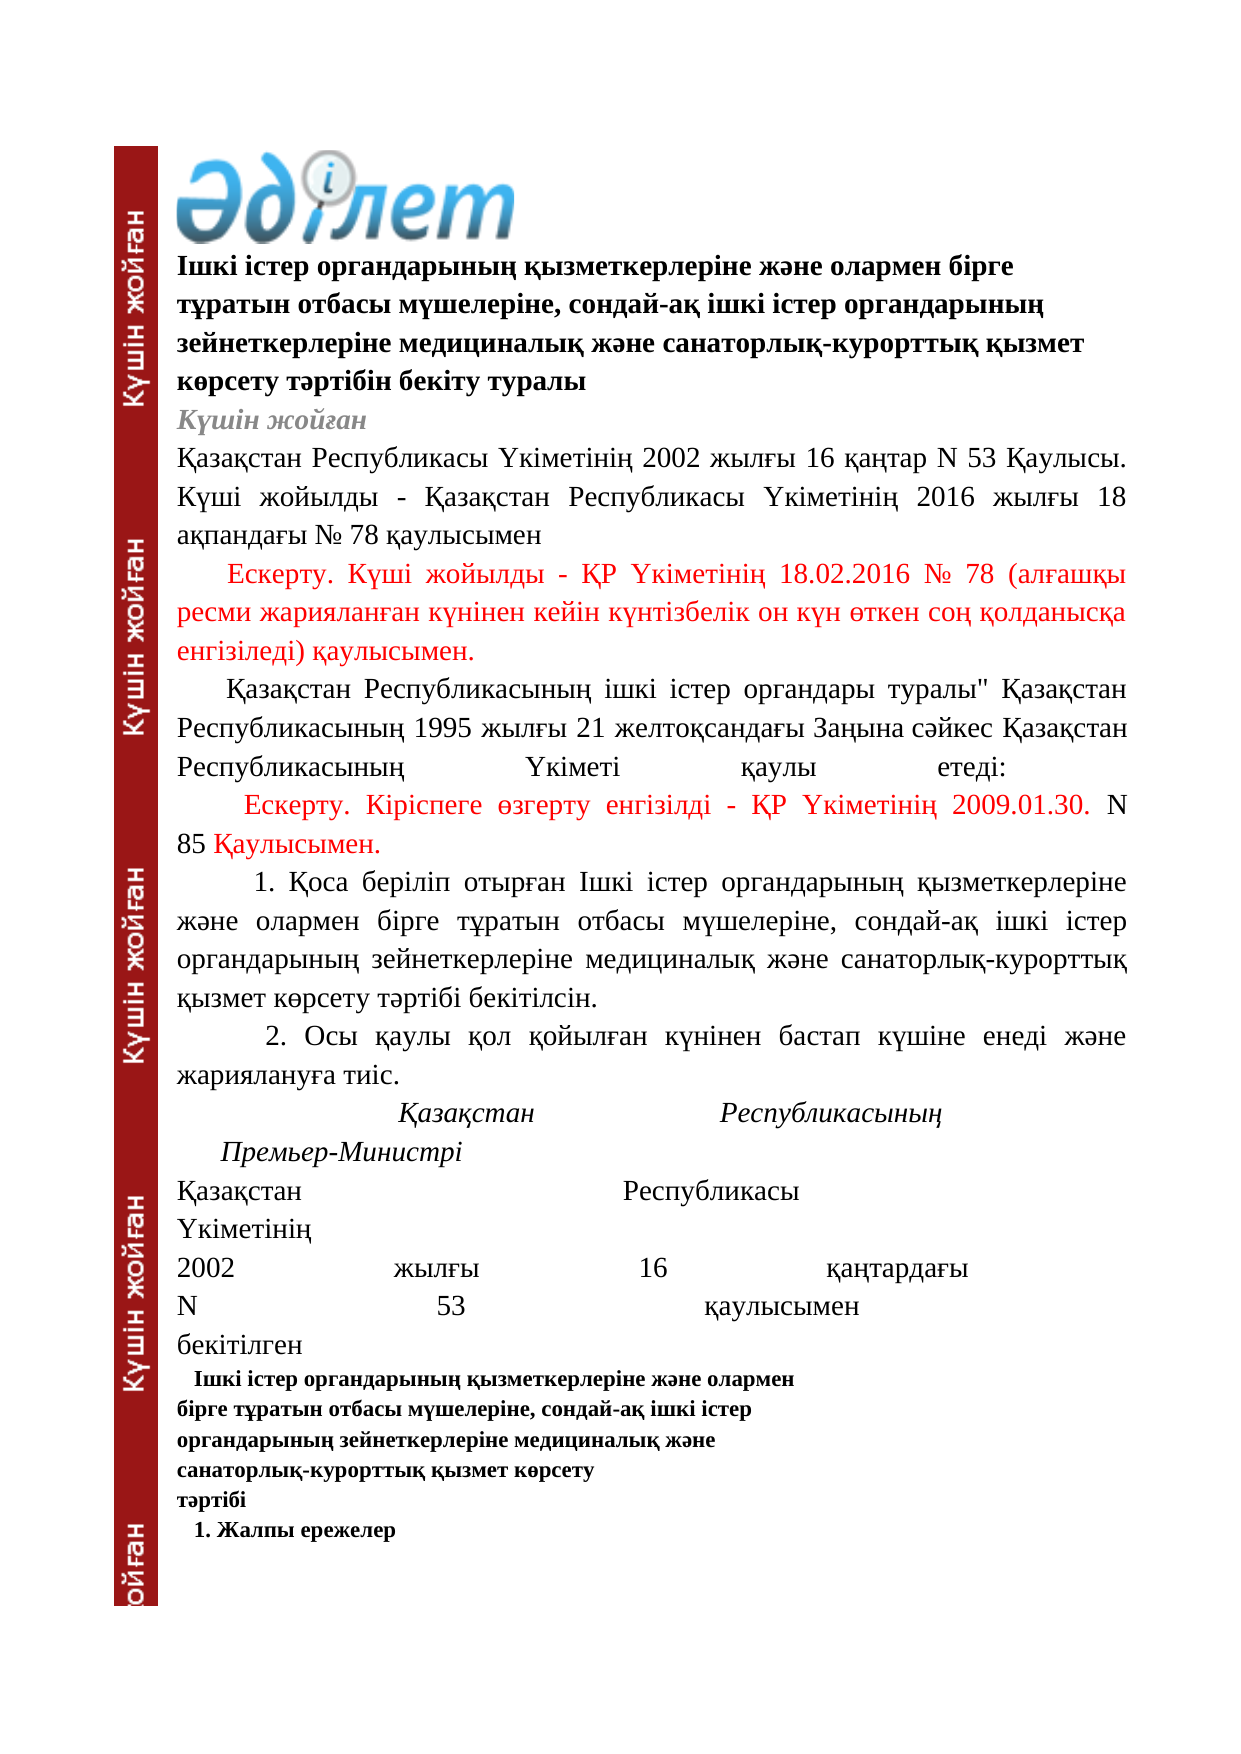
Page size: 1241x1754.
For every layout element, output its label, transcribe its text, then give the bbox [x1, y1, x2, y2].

picture [114, 435, 158, 440]
picture [114, 1512, 158, 1516]
picture [114, 1543, 158, 1606]
picture [114, 667, 158, 672]
picture [176, 150, 515, 244]
text 1. Қоса берiлiп отырған Iшкi iстер органдарының қызметкерлерiне және олармен бiрге тұратын отбасы мүшелерiне, сондай-ақ ішкi істер органдарының зейнеткерлерiне медициналық және санаторлық-курорттық қызмет көрсету тәртiбi бекiтiлсiн. [112, 864, 1128, 1013]
picture [114, 859, 158, 864]
text Қазақстан Республикасы Үкіметінің 2002 жылғы 16 қаңтар N 53 Қаулысы. Күші жойылды - Қазақстан Республикасы Үкіметінің 2016 жылғы 18 ақпандағы № 78 қаулысымен [112, 440, 1128, 551]
text Қазақстан Республикасының Премьер-Министрі [112, 1096, 1128, 1168]
picture [114, 1013, 158, 1018]
picture [114, 551, 158, 556]
picture [114, 146, 158, 248]
text Қазақстан Республикасы Yкiметiнiң 2002 жылғы 16 қаңтардағы N 53 қаулысымен бекiтiлген [112, 1173, 1128, 1360]
picture [114, 1168, 158, 1173]
text Ішкi iстер органдарының қызметкерлерiне және олармен бiрге тұратын отбасы мүшелерiне, сондай-ақ ішкi істер органдарының зейнеткерлерiне медициналық және санаторлық-курорттық қызмет көрсету тәртiбiн бекiту туралы [112, 248, 1128, 397]
text 2. Осы қаулы қол қойылған күнiнен бастап күшiне енедi және жариялануға тиiс. [112, 1018, 1128, 1091]
text Қазақстан Республикасының ішкі істер органдары туралы" Қазақстан Республикасының 1995 жылғы 21 желтоқсандағы Заңына сәйкес Қазақстан Республикасының Yкiметi қаулы етеді: Ескерту. Кіріспеге өзгерту енгізілді - ҚР Үкіметінің 2009.01.30. N 85 Қаулысымен. [112, 672, 1128, 859]
picture [114, 1360, 158, 1365]
text Ескерту. Күші жойылды - ҚР Үкіметінің 18.02.2016 № 78 (алғашқы ресми жарияланған күнінен кейін күнтізбелік он күн өткен соң қолданысқа енгізіледі) қаулысымен. [112, 556, 1128, 667]
picture [114, 397, 158, 402]
text Күшін жойған [112, 402, 1128, 435]
text Ішкі iстер органдарының қызметкерлерiне және олармен бiрге тұратын отбасы мүшелерiне, сондай-ақ ішкi істер органдарының зейнеткерлерiне медициналық және санаторлық-курорттық қызмет көрсету тәртiбi [112, 1365, 1128, 1512]
text 1. Жалпы ережелер [112, 1516, 1128, 1543]
picture [114, 1091, 158, 1096]
